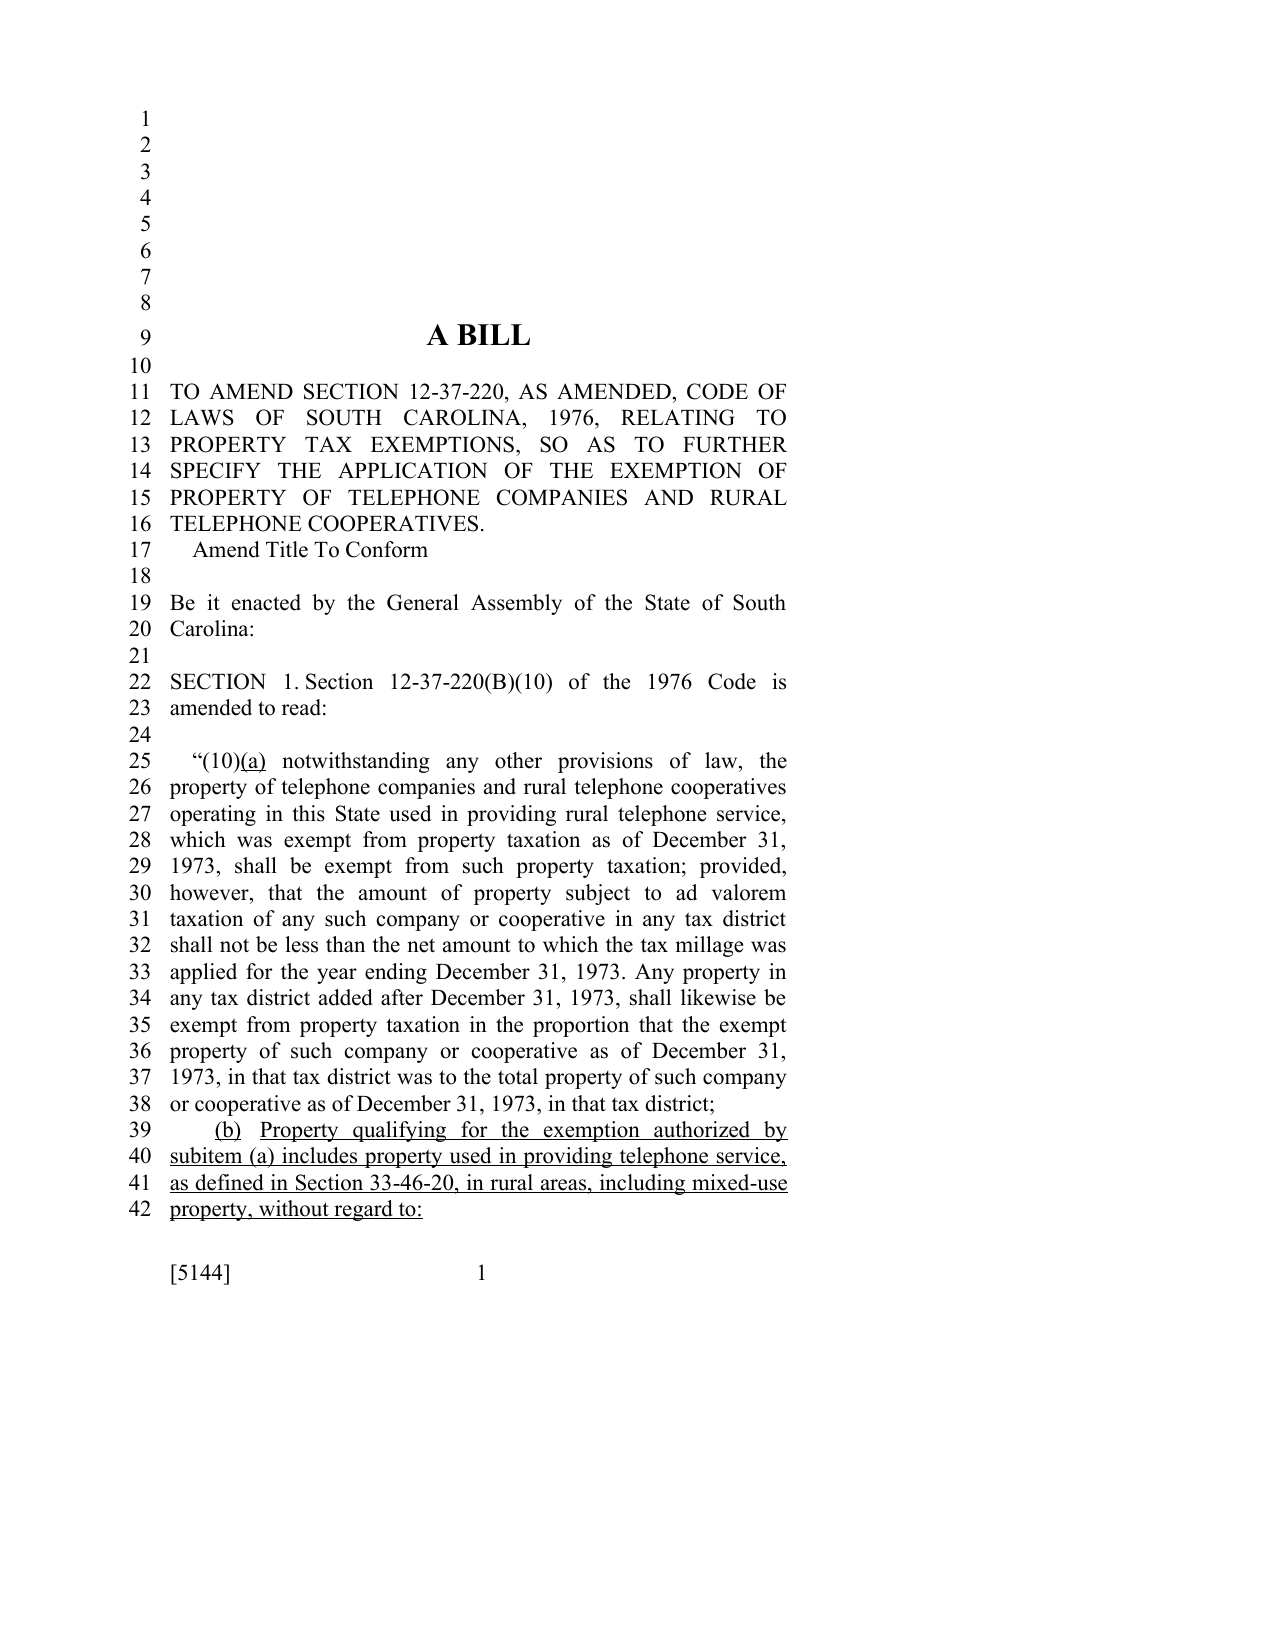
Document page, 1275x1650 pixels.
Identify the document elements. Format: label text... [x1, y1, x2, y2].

text (b) Property qualifying for the exemption authorized by subitem (a) includes property used in providing telephone service, as defined in Section 33-46-20, in rural areas, including mixed-use property, without regard to: [169, 1116, 787, 1165]
text TO AMEND SECTION 12-37-220, AS AMENDED, CODE OF LAWS OF SOUTH CAROLINA, 1976, RELATING TO PROPERTY TAX EXEMPTIONS, SO AS TO FURTHER SPECIFY THE APPLICATION OF THE EXEMPTION OF PROPERTY OF TELEPHONE COMPANIES AND RURAL TELEPHONE COOPERATIVES. [169, 378, 787, 536]
text (b) Property qualifying for the exemption authorized by subitem (a) includes property used in providing telephone service, as defined in Section 33-46-20, in rural areas, including mixed-use property, without regard to: [169, 1166, 787, 1192]
text A BILL [169, 316, 787, 352]
text “(10)(a) notwithstanding any other provisions of law, the property of telephone companies and rural telephone cooperatives operating in this State used in providing rural telephone service, which was exempt from property taxation as of December 31, 1973, shall be exempt from such property taxation; provided, however, that the amount of property subject to ad valorem taxation of any such company or cooperative in any tax district shall not be less than the net amount to which the tax millage was applied for the year ending December 31, 1973. Any property in any tax district added after December 31, 1973, shall likewise be exempt from property taxation in the proportion that the exempt property of such company or cooperative as of December 31, 1973, in that tax district was to the total property of such company or cooperative as of December 31, 1973, in that tax district; [169, 747, 787, 1116]
text Be it enacted by the General Assembly of the State of South Carolina: [169, 589, 787, 642]
text Amend Title To Conform [169, 536, 787, 563]
text SECTION 1. Section 12-37-220(B)(10) of the 1976 Code is amended to read: [169, 668, 787, 721]
text (b) Property qualifying for the exemption authorized by subitem (a) includes property used in providing telephone service, as defined in Section 33-46-20, in rural areas, including mixed-use property, without regard to: [169, 1193, 787, 1221]
